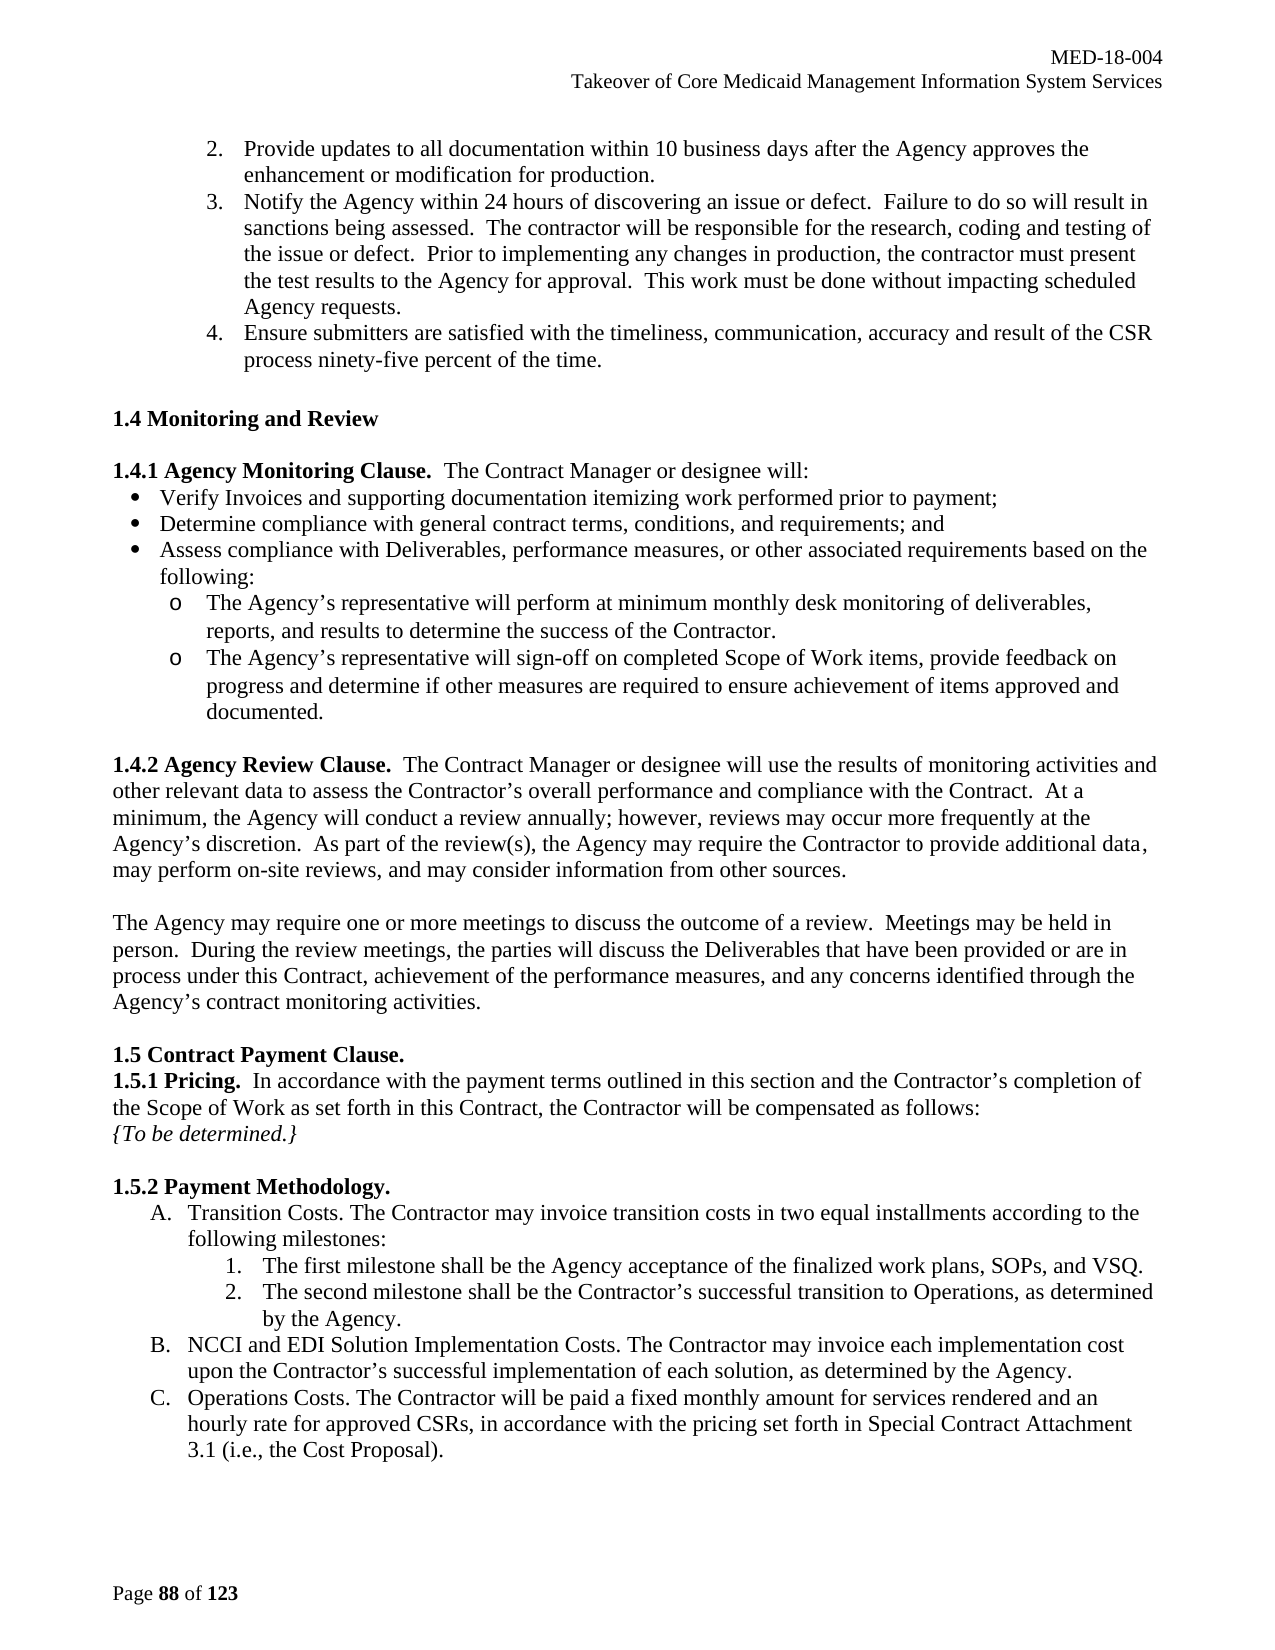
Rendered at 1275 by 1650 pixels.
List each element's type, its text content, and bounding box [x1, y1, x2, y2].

text 1.5.1 Pricing. In accordance with the payment terms outlined in this section and the Contractor’s completion of the Scope of Work as set forth in this Contract, the Contractor will be compensated as follows: [112, 1067, 1162, 1120]
text 1.4.1 Agency Monitoring Clause. The Contract Manager or designee will: [112, 457, 1162, 484]
text 1.4.2 Agency Review Clause. The Contract Manager or designee will use the results of monitoring activities and other relevant data to assess the Contractor’s overall performance and compliance with the Contract. At a minimum, the Agency will conduct a review annually; however, reviews may occur more frequently at the Agency’s discretion. As part of the review(s), the Agency may require the Contractor to provide additional data, may perform on-site reviews, and may consider information from other sources. [112, 751, 1162, 883]
list Ensure submitters are satisfied with the timeliness, communication, accuracy and result of the CSR process ninety-five percent of the time. [206, 319, 1162, 372]
text The Agency may require one or more meetings to discuss the outcome of a review. Meetings may be held in person. During the review meetings, the parties will discuss the Deliverables that have been provided or are in process under this Contract, achievement of the performance measures, and any concerns identified through the Agency’s contract monitoring activities. [112, 909, 1162, 1015]
list The Agency’s representative will sign-off on completed Scope of Work items, provide feedback on progress and determine if other measures are required to ensure achievement of items approved and documented. [169, 644, 1162, 725]
list Operations Costs. The Contractor will be paid a fixed monthly amount for services rendered and an hourly rate for approved CSRs, in accordance with the pricing set forth in Special Contract Attachment 3.1 (i.e., the Cost Proposal). [150, 1384, 1162, 1463]
list Assess compliance with Deliverables, performance measures, or other associated requirements based on the following: [131, 537, 1162, 589]
list The first milestone shall be the Agency acceptance of the finalized work plans, SOPs, and VSQ. [225, 1252, 1162, 1278]
list NCCI and EDI Solution Implementation Costs. The Contractor may invoice each implementation cost upon the Contractor’s successful implementation of each solution, as determined by the Agency. [150, 1331, 1162, 1384]
text 1.5.2 Payment Methodology. [112, 1173, 1162, 1199]
list Determine compliance with general contract terms, conditions, and requirements; and [131, 510, 1162, 537]
list Provide updates to all documentation within 10 business days after the Agency approves the enhancement or modification for production. [206, 135, 1162, 188]
list {To be determined.} [112, 1120, 1162, 1146]
list Transition Costs. The Contractor may invoice transition costs in two equal installments according to the following milestones: [150, 1199, 1162, 1252]
list Notify the Agency within 24 hours of discovering an issue or defect. Failure to do so will result in sanctions being assessed. The contractor will be responsible for the research, coding and testing of the issue or defect. Prior to implementing any changes in production, the contractor must present the test results to the Agency for approval. This work must be done without impacting scheduled Agency requests. [206, 188, 1162, 319]
list The second milestone shall be the Contractor’s successful transition to Operations, as determined by the Agency. [225, 1278, 1162, 1331]
text 1.5 Contract Payment Clause. [112, 1041, 1162, 1067]
list The Agency’s representative will perform at minimum monthly desk monitoring of deliverables, reports, and results to determine the success of the Contractor. [169, 589, 1162, 644]
text 1.4 Monitoring and Review [112, 405, 1162, 431]
list Verify Invoices and supporting documentation itemizing work performed prior to payment; [131, 484, 1162, 510]
